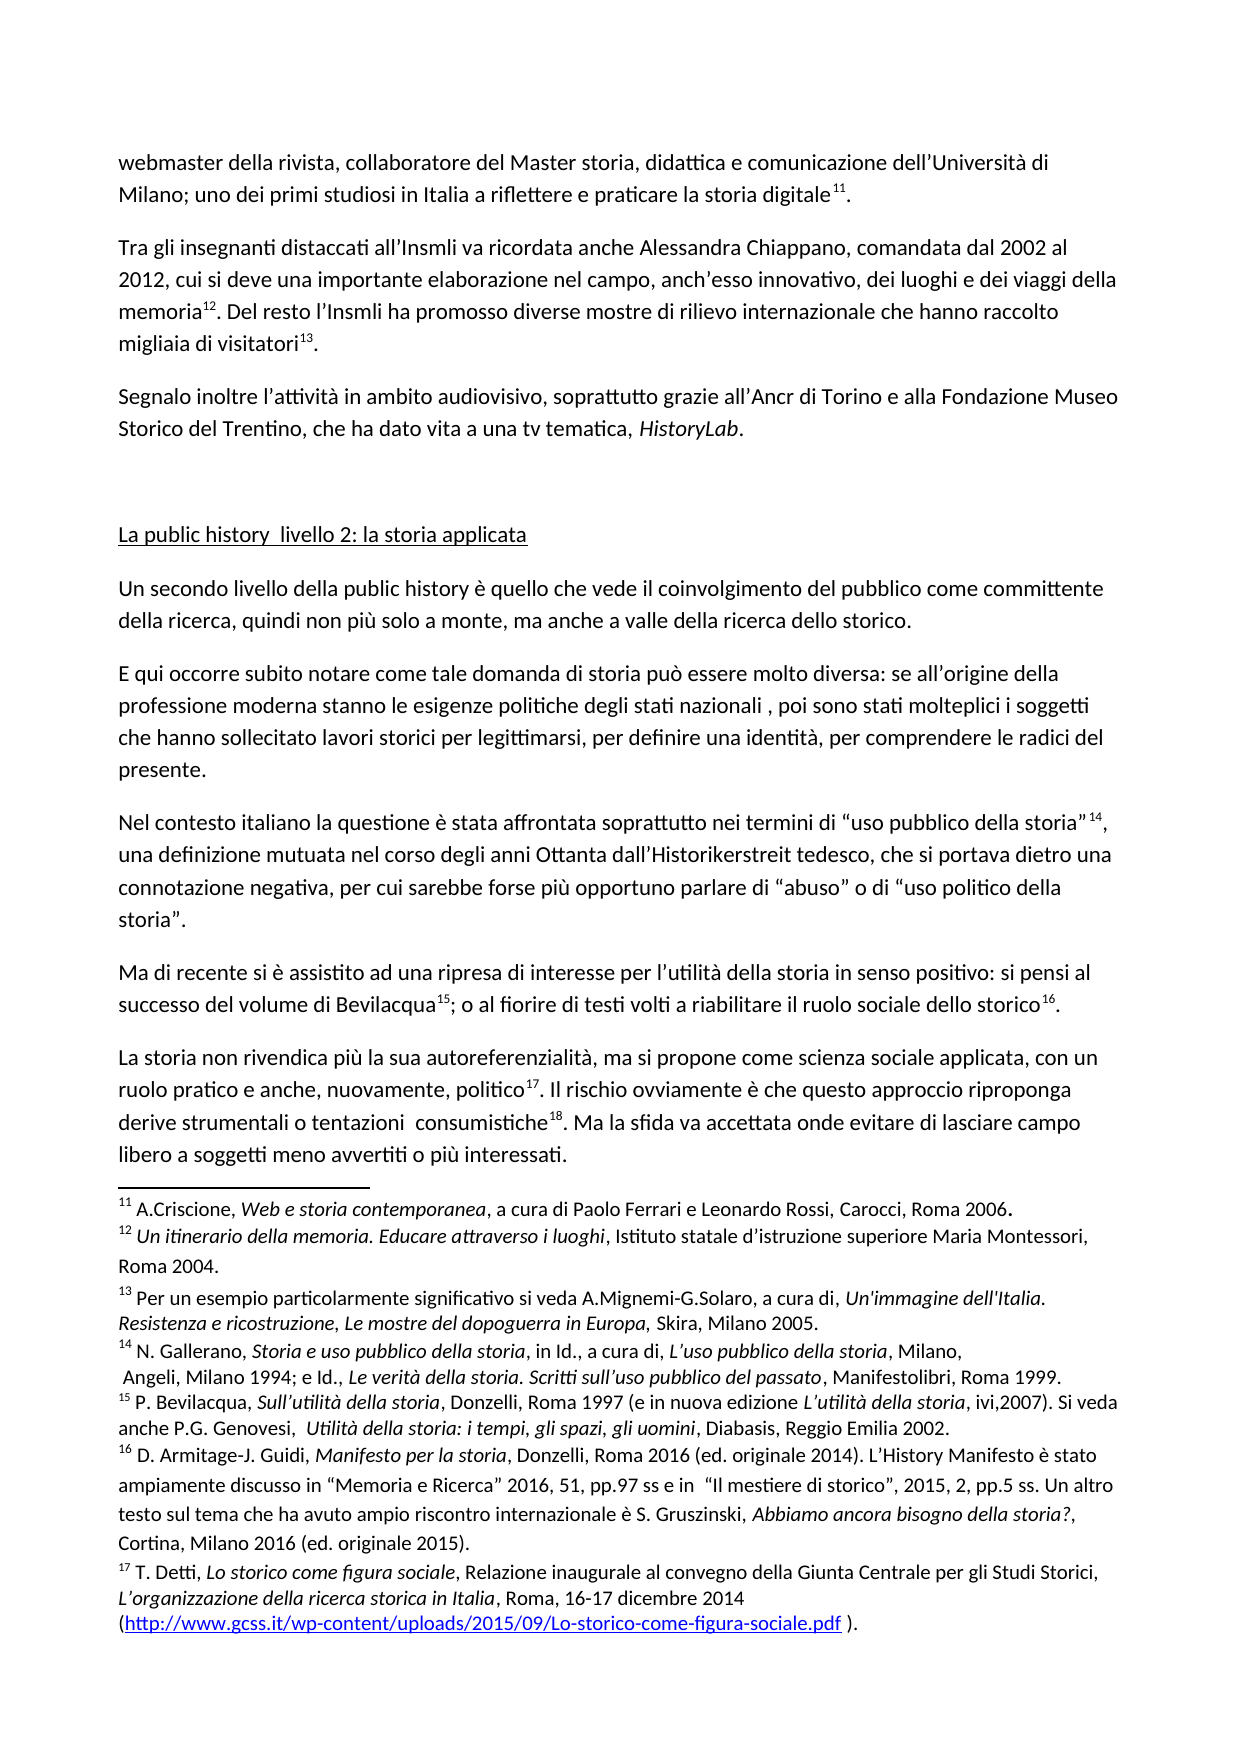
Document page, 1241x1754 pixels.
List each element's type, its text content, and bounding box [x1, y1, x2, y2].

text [118, 148, 1122, 208]
text E qui occorre subito notare come tale domanda di storia può essere molto diversa: se all’origine della professione moderna stanno le esigenze politiche degli stati nazionali , poi sono stati molteplici i soggetti che hanno sollecitato lavori storici per legittimarsi, per definire una identità, per comprendere le radici del presente. [118, 659, 1122, 783]
text Un secondo livello della public history è quello che vede il coinvolgimento del pubblico come committente della ricerca, quindi non più solo a monte, ma anche a valle della ricerca dello storico. [118, 574, 1122, 634]
text Segnalo inoltre l’attività in ambito audiovisivo, soprattutto grazie all’Ancr di Torino e alla Fondazione Museo Storico del Trentino, che ha dato vita a una tv tematica, HistoryLab. [118, 382, 1122, 443]
text Nel contesto italiano la questione è stata affrontata soprattutto nei termini di “uso pubblico della storia”, una definizione mutuata nel corso degli anni Ottanta dall’Historikerstreit tedesco, che si portava dietro una connotazione negativa, per cui sarebbe forse più opportuno parlare di “abuso” o di “uso politico della storia”. [118, 808, 1122, 933]
text La public history livello 2: la storia applicata [118, 521, 1122, 549]
text Ma di recente si è assistito ad una ripresa di interesse per l’utilità della storia in senso positivo: si pensi al successo del volume di Bevilacqua; o al fiorire di testi volti a riabilitare il ruolo sociale dello storico. [118, 958, 1122, 1018]
text La storia non rivendica più la sua autoreferenzialità, ma si propone come scienza sociale applicata, con un ruolo pratico e anche, nuovamente, politico. Il rischio ovviamente è che questo approccio riproponga derive strumentali o tentazioni consumistiche. Ma la sfida va accettata onde evitare di lasciare campo libero a soggetti meno avvertiti o più interessati. [118, 1043, 1122, 1168]
text Tra gli insegnanti distaccati all’Insmli va ricordata anche Alessandra Chiappano, comandata dal 2002 al 2012, cui si deve una importante elaborazione nel campo, anch’esso innovativo, dei luoghi e dei viaggi della memoria. Del resto l’Insmli ha promosso diverse mostre di rilievo internazionale che hanno raccolto migliaia di visitatori. [118, 233, 1122, 357]
